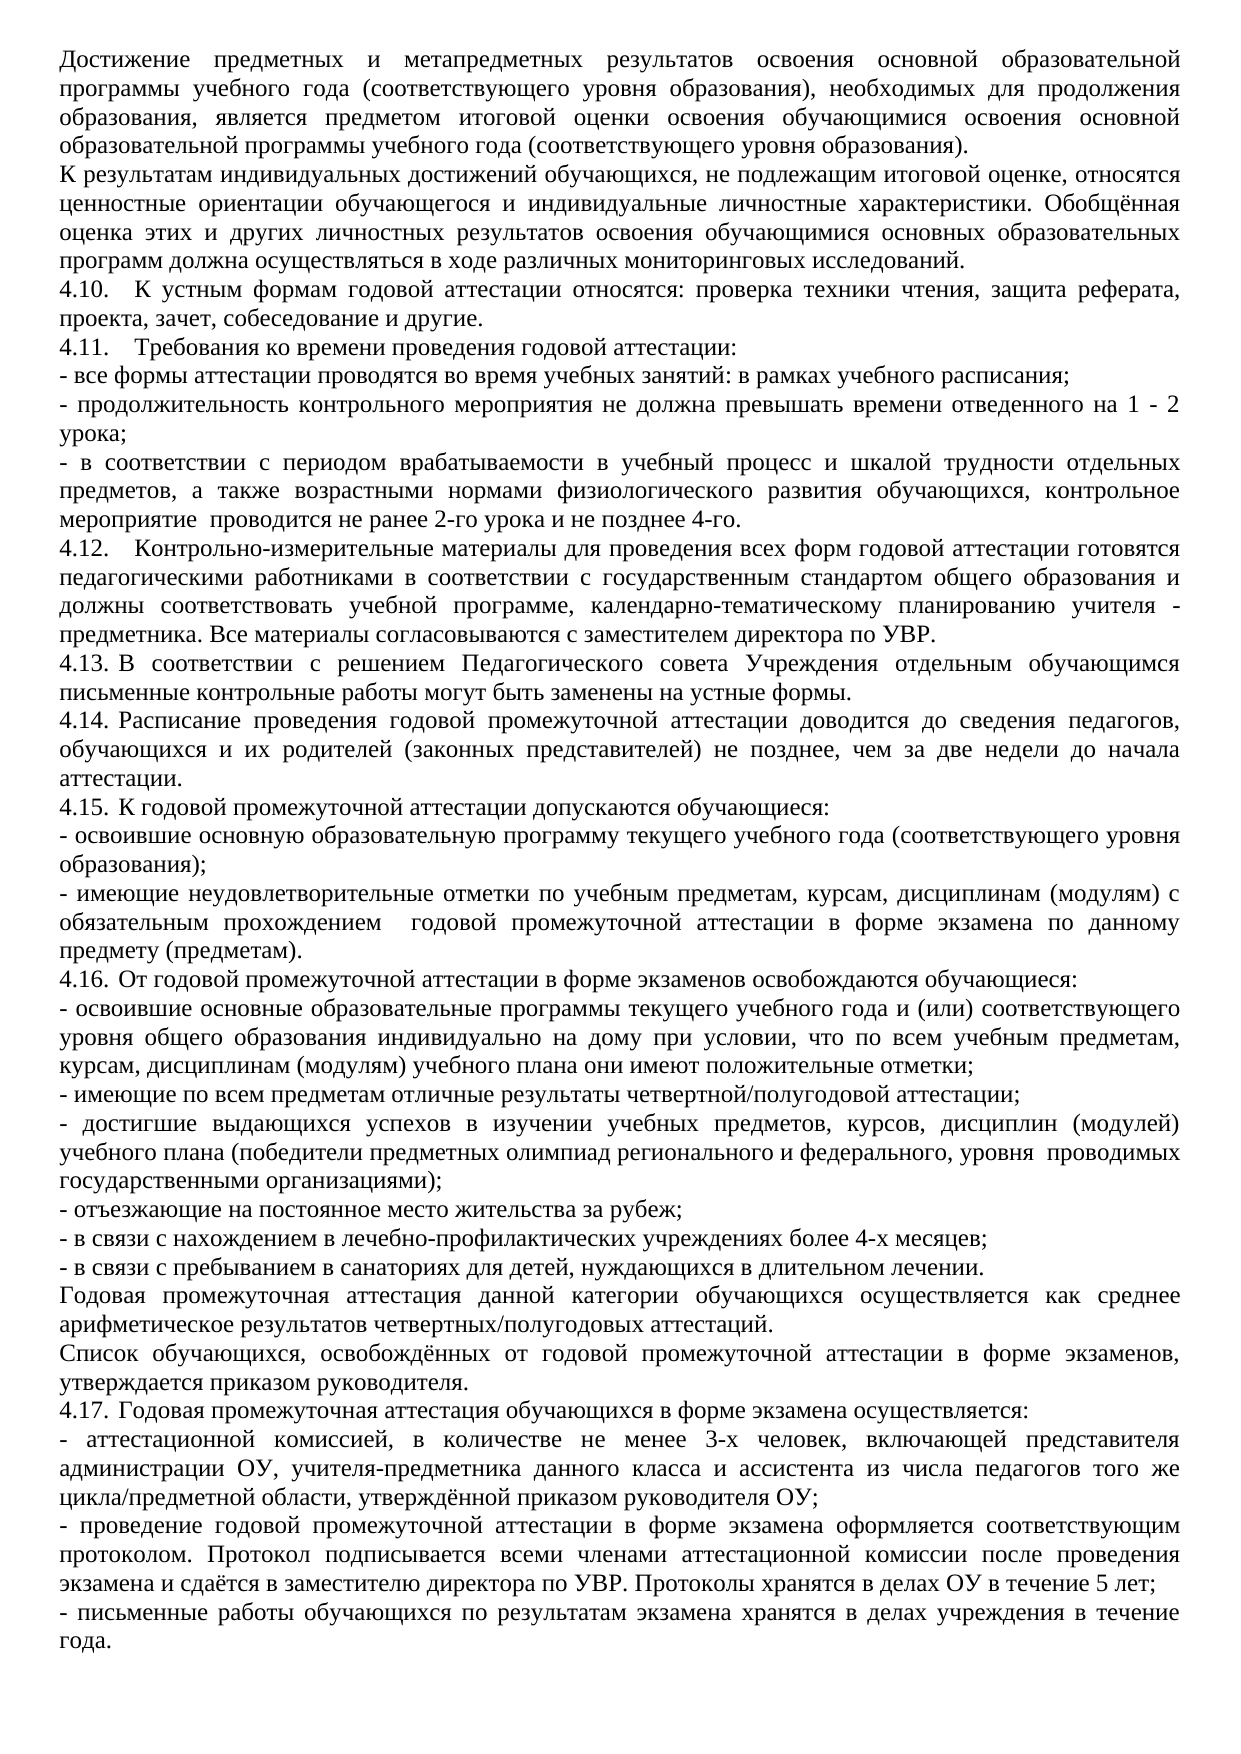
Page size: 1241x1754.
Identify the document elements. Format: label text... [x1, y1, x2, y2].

list От годовой промежуточной аттестации в форме экзаменов освобождаются обучающиеся: [59, 964, 1181, 993]
text - письменные работы обучающихся по результатам экзамена хранятся в делах учреждения в течение года. [59, 1597, 1181, 1654]
text - в соответствии с периодом врабатываемости в учебный процесс и шкалой трудности отдельных предметов, а также возрастными нормами физиологического развития обучающихся, контрольное мероприятие проводится не ранее 2-го урока и не позднее 4-го. [59, 447, 1181, 533]
list К результатам индивидуальных достижений обучающихся, не подлежащим итоговой оценке, относятся ценностные ориентации обучающегося и индивидуальные личностные характеристики. Обобщённая оценка этих и других личностных результатов освоения обучающимися основных образовательных программ должна осуществляться в ходе различных мониторинговых исследований. [59, 159, 1181, 274]
list В соответствии с решением Педагогического совета Учреждения отдельным обучающимся письменные контрольные работы могут быть заменены на устные формы. [59, 648, 1181, 706]
text Годовая промежуточная аттестация данной категории обучающихся осуществляется как среднее арифметическое результатов четвертных/полугодовых аттестаций. [59, 1281, 1181, 1338]
text - в связи с нахождением в лечебно-профилактических учреждениях более 4-х месяцев; [59, 1223, 1181, 1252]
text - продолжительность контрольного мероприятия не должна превышать времени отведенного на 1 - 2 урока; [59, 389, 1181, 447]
list Расписание проведения годовой промежуточной аттестации доводится до сведения педагогов, обучающихся и их родителей (законных представителей) не позднее, чем за две недели до начала аттестации. [59, 706, 1181, 792]
text - проведение годовой промежуточной аттестации в форме экзамена оформляется соответствующим протоколом. Протокол подписывается всеми членами аттестационной комиссии после проведения экзамена и сдаётся в заместителю директора по УВР. Протоколы хранятся в делах ОУ в течение 5 лет; [59, 1511, 1181, 1597]
text - имеющие по всем предметам отличные результаты четвертной/полугодовой аттестации; [59, 1079, 1181, 1108]
text - отъезжающие на постоянное место жительства за рубеж; [59, 1194, 1181, 1223]
text - освоившие основные образовательные программы текущего учебного года и (или) соответствующего уровня общего образования индивидуально на дому при условии, что по всем учебным предметам, курсам, дисциплинам (модулям) учебного плана они имеют положительные отметки; [59, 993, 1181, 1079]
list Достижение предметных и метапредметных результатов освоения основной образовательной программы учебного года (соответствующего уровня образования), необходимых для продолжения образования, является предметом итоговой оценки освоения обучающимися освоения основной образовательной программы учебного года (соответствующего уровня образования). [59, 44, 1181, 159]
text - освоившие основную образовательную программу текущего учебного года (соответствующего уровня образования); [59, 821, 1181, 878]
text Список обучающихся, освобождённых от годовой промежуточной аттестации в форме экзаменов, утверждается приказом руководителя. [59, 1338, 1181, 1396]
text - аттестационной комиссией, в количестве не менее 3-х человек, включающей представителя администрации ОУ, учителя-предметника данного класса и ассистента из числа педагогов того же цикла/предметной области, утверждённой приказом руководителя ОУ; [59, 1424, 1181, 1511]
list Годовая промежуточная аттестация обучающихся в форме экзамена осуществляется: [59, 1396, 1181, 1424]
text - все формы аттестации проводятся во время учебных занятий: в рамках учебного расписания; [59, 361, 1181, 389]
list К устным формам годовой аттестации относятся: проверка техники чтения, защита реферата, проекта, зачет, собеседование и другие. [59, 274, 1181, 332]
text - достигшие выдающихся успехов в изучении учебных предметов, курсов, дисциплин (модулей) учебного плана (победители предметных олимпиад регионального и федерального, уровня проводимых государственными организациями); [59, 1108, 1181, 1194]
text - имеющие неудовлетворительные отметки по учебным предметам, курсам, дисциплинам (модулям) с обязательным прохождением годовой промежуточной аттестации в форме экзамена по данному предмету (предметам). [59, 878, 1181, 964]
text - в связи с пребыванием в санаториях для детей, нуждающихся в длительном лечении. [59, 1252, 1181, 1281]
list К годовой промежуточной аттестации допускаются обучающиеся: [59, 792, 1181, 821]
list Контрольно-измерительные материалы для проведения всех форм годовой аттестации готовятся педагогическими работниками в соответствии с государственным стандартом общего образования и должны соответствовать учебной программе, календарно-тематическому планированию учителя - предметника. Все материалы согласовываются с заместителем директора по УВР. [59, 533, 1181, 648]
list Требования ко времени проведения годовой аттестации: [59, 332, 1181, 361]
